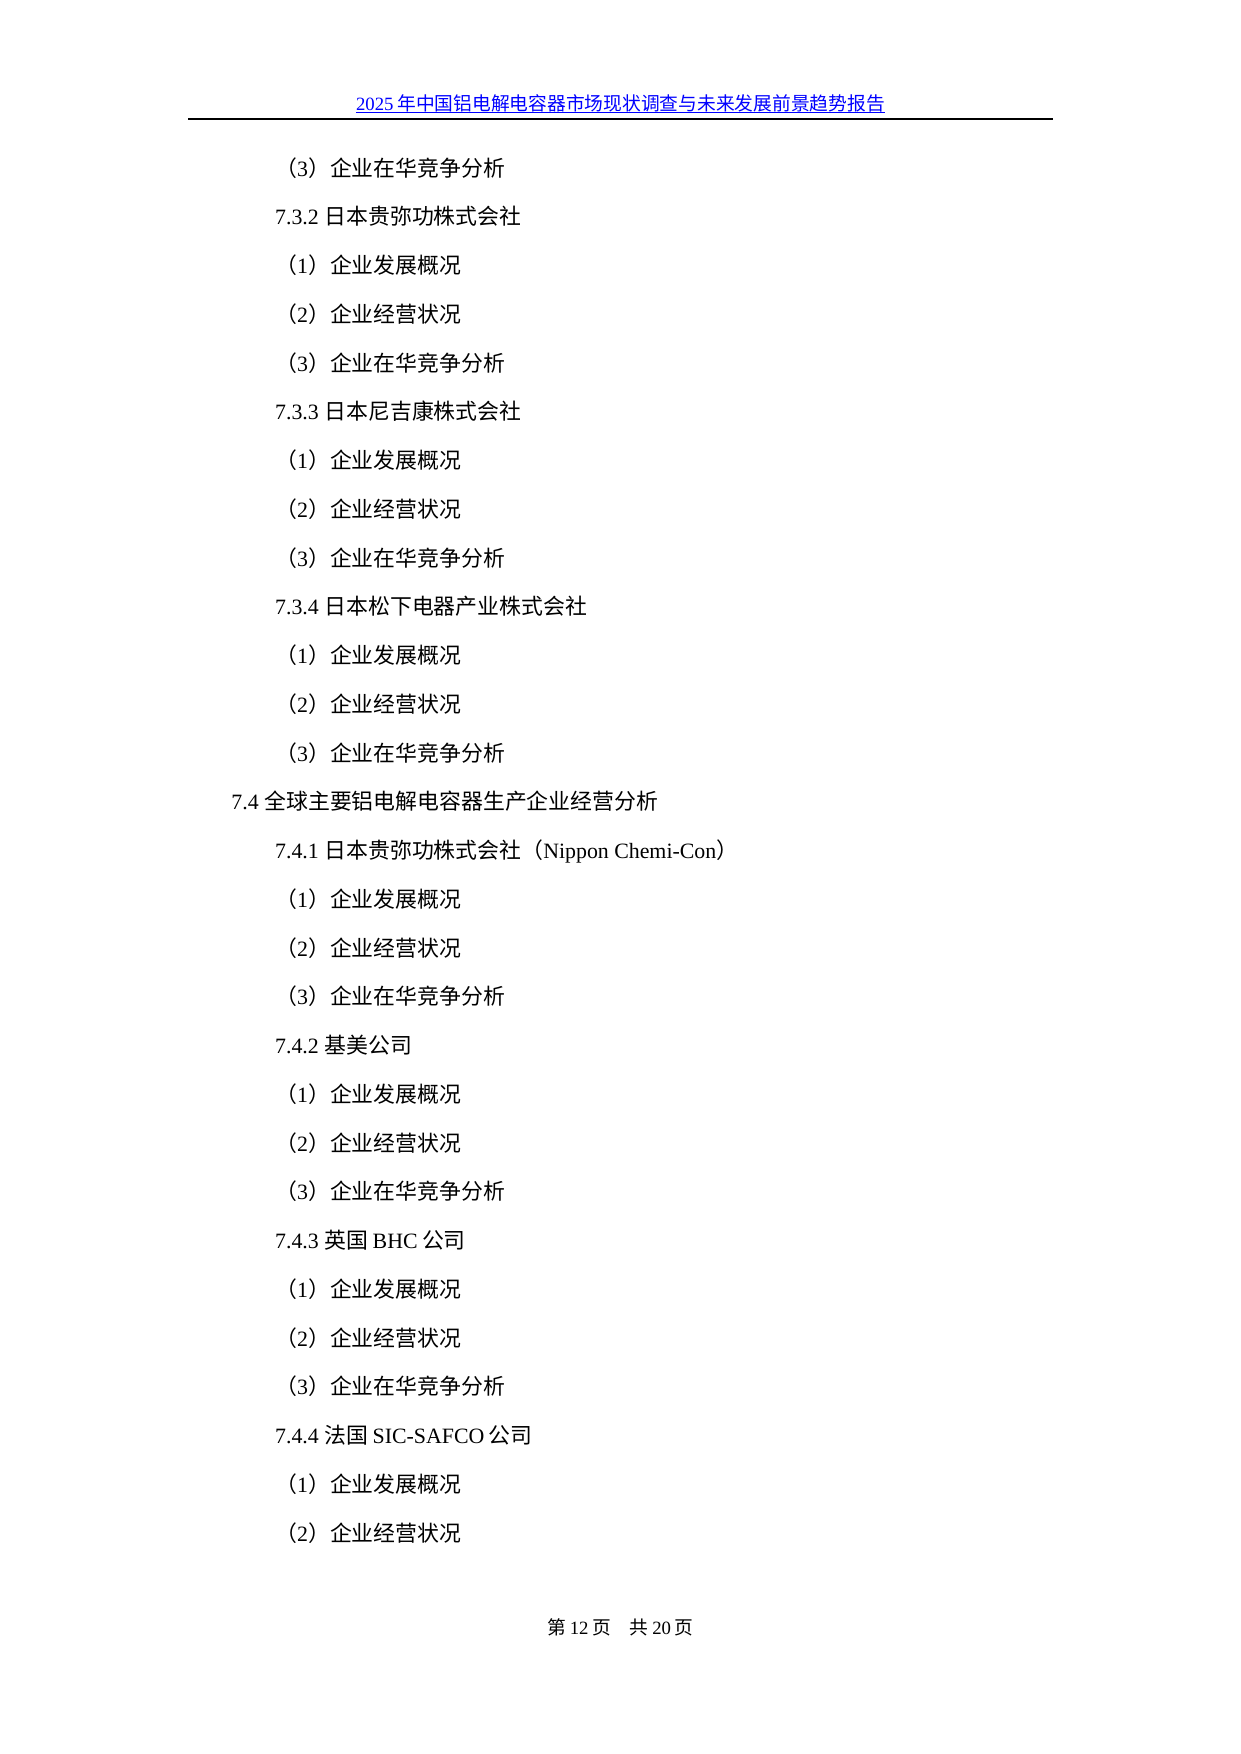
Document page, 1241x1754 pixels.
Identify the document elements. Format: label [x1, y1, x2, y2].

text [187, 150, 1053, 1548]
